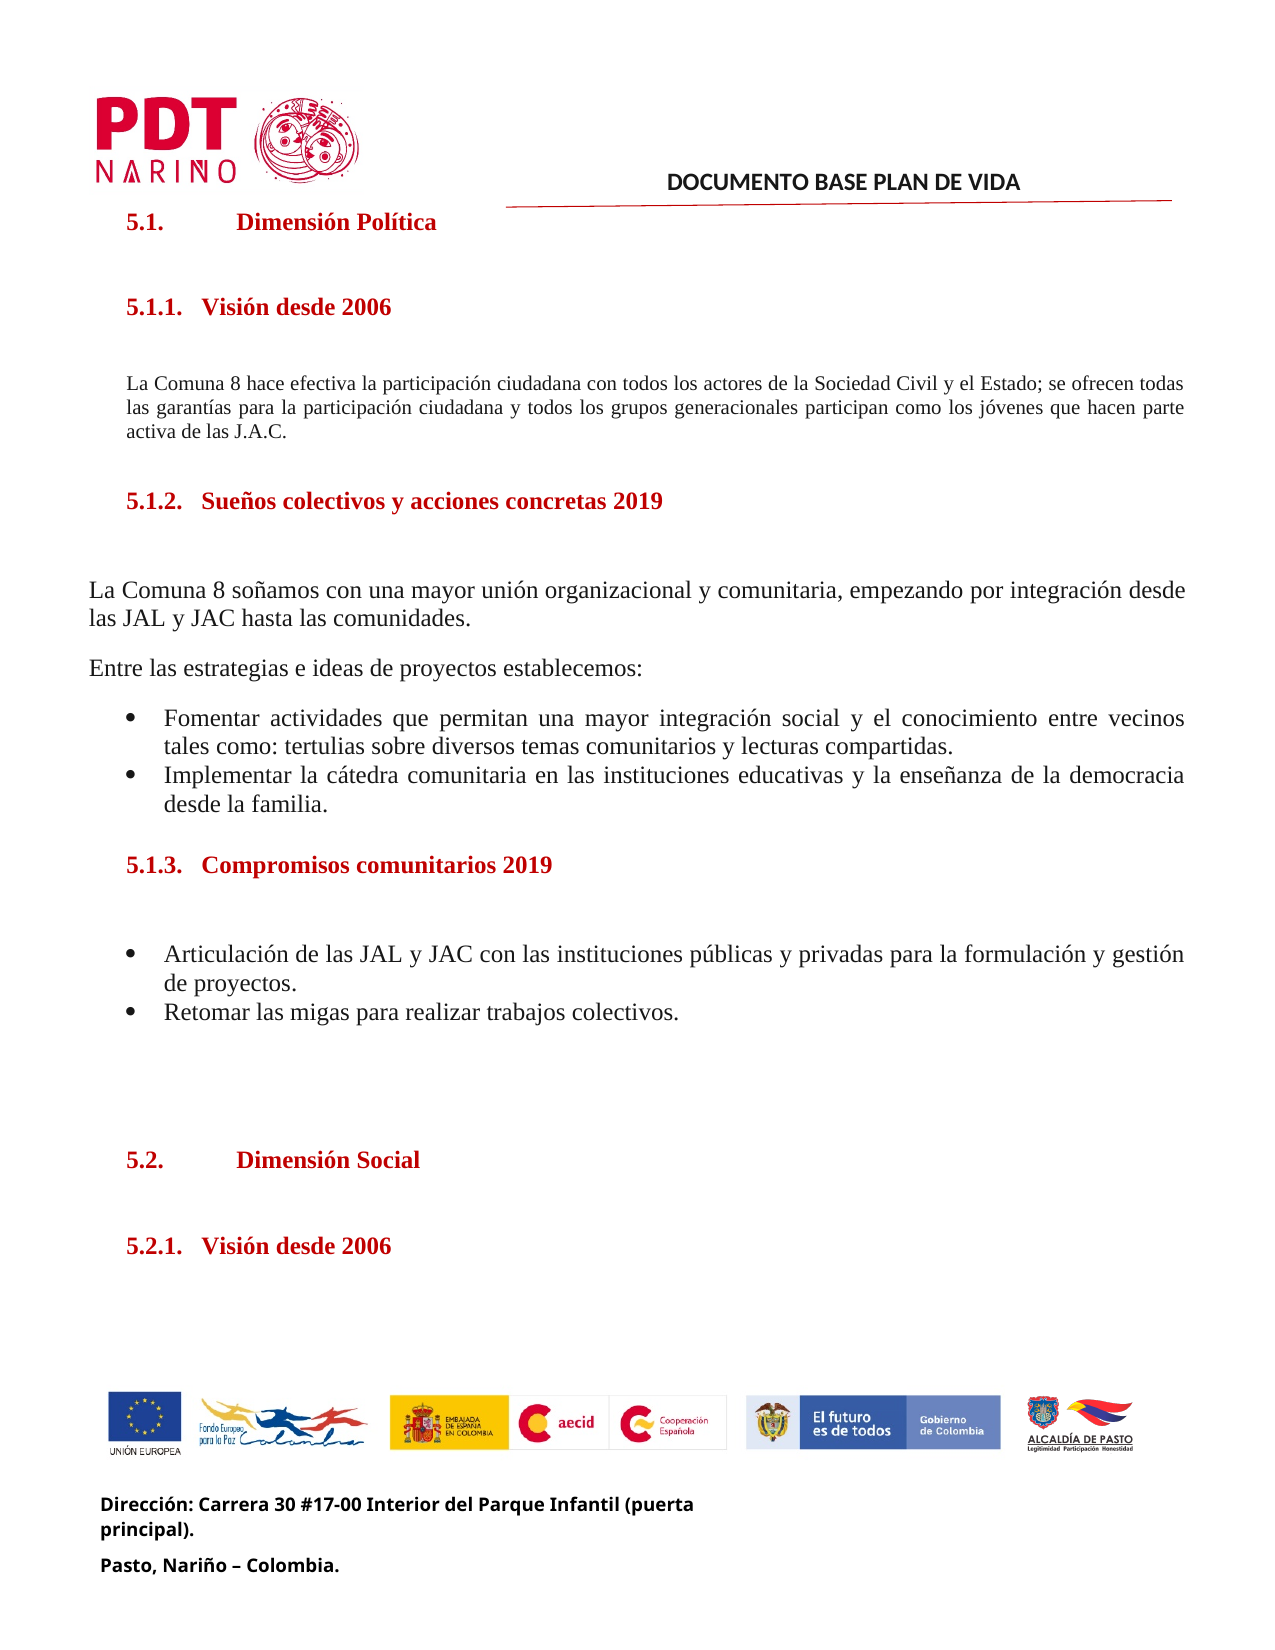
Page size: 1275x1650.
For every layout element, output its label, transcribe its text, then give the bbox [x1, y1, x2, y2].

text Entre las estrategias e ideas de proyectos establecemos: [89, 653, 1186, 682]
list Implementar la cátedra comunitaria en las instituciones educativas y la enseñanza de la democracia desde la familia. [126, 760, 1186, 818]
subtitle Compromisos comunitarios 2019 [126, 851, 1186, 879]
text La Comuna 8 hace efectiva la participación ciudadana con todos los actores de la Sociedad Civil y el Estado; se ofrecen todas las garantías para la participación ciudadana y todos los grupos generacionales participan como los jóvenes que hacen parte activa de las J.A.C. [126, 371, 1186, 443]
subtitle Dimensión Social [126, 1146, 1186, 1174]
list Articulación de las JAL y JAC con las instituciones públicas y privadas para la formulación y gestión de proyectos. [126, 939, 1186, 997]
subtitle Visión desde 2006 [126, 1231, 1186, 1260]
text La Comuna 8 soñamos con una mayor unión organizacional y comunitaria, empezando por integración desde las JAL y JAC hasta las comunidades. [89, 575, 1186, 632]
picture [88, 86, 364, 195]
list Fomentar actividades que permitan una mayor integración social y el conocimiento entre vecinos tales como: tertulias sobre diversos temas comunitarios y lecturas compartidas. [126, 703, 1186, 760]
subtitle Sueños colectivos y acciones concretas 2019 [126, 486, 1186, 515]
picture [81, 1373, 1173, 1487]
list Retomar las migas para realizar trabajos colectivos. [126, 997, 1186, 1026]
subtitle Dimensión Política [126, 207, 1186, 236]
subtitle Visión desde 2006 [126, 292, 1186, 321]
